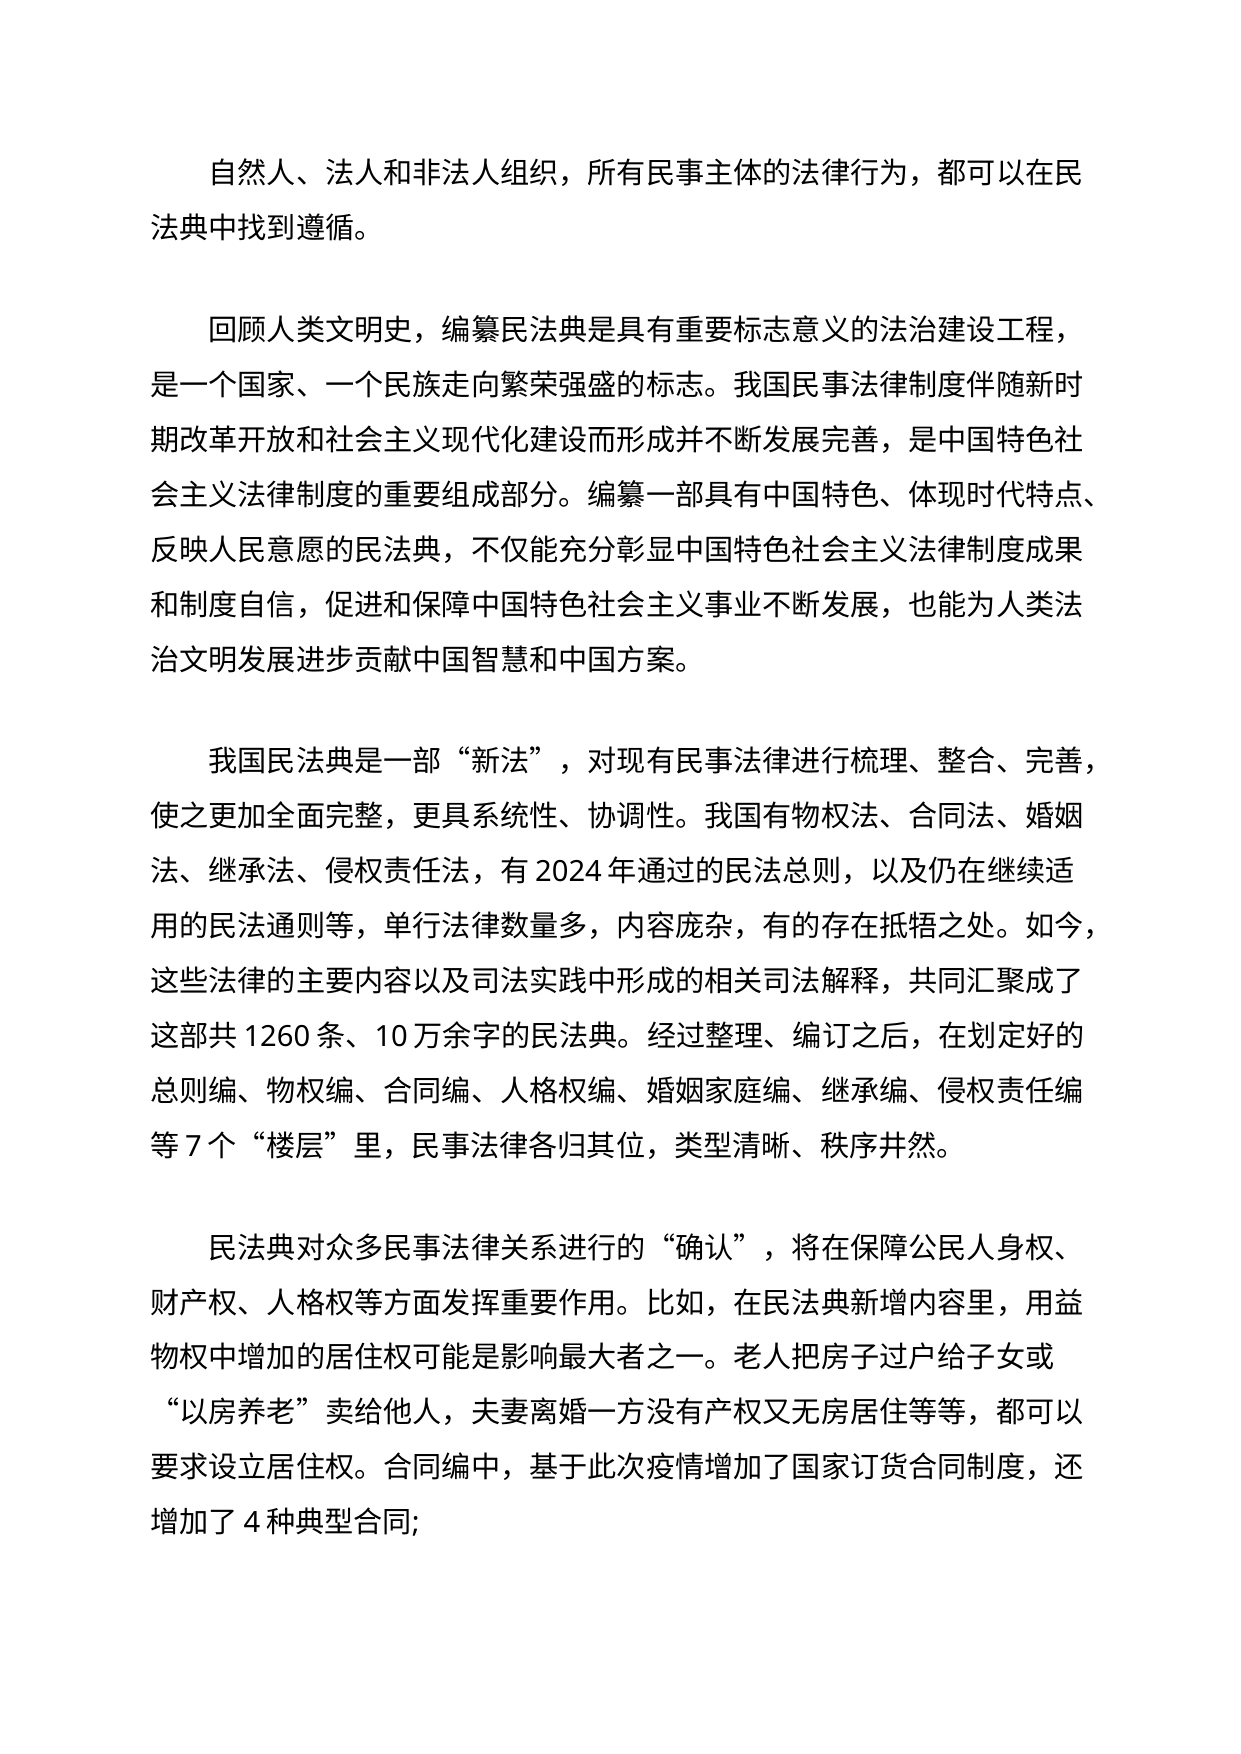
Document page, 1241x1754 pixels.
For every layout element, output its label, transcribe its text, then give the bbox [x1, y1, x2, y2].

text 我国民法典是一部“新法”，对现有民事法律进行梳理、整合、完善，使之更加全面完整，更具系统性、协调性。我国有物权法、合同法、婚姻法、继承法、侵权责任法，有2024年通过的民法总则，以及仍在继续适用的民法通则等，单行法律数量多，内容庞杂，有的存在抵牾之处。如今，这些法律的主要内容以及司法实践中形成的相关司法解释，共同汇聚成了这部共1260条、10万余字的民法典。经过整理、编订之后，在划定好的总则编、物权编、合同编、人格权编、婚姻家庭编、继承编、侵权责任编等7个“楼层”里，民事法律各归其位，类型清晰、秩序井然。 [150, 738, 1090, 1165]
text 自然人、法人和非法人组织，所有民事主体的法律行为，都可以在民法典中找到遵循。 [150, 150, 1090, 247]
text 回顾人类文明史，编纂民法典是具有重要标志意义的法治建设工程，是一个国家、一个民族走向繁荣强盛的标志。我国民事法律制度伴随新时期改革开放和社会主义现代化建设而形成并不断发展完善，是中国特色社会主义法律制度的重要组成部分。编纂一部具有中国特色、体现时代特点、反映人民意愿的民法典，不仅能充分彰显中国特色社会主义法律制度成果和制度自信，促进和保障中国特色社会主义事业不断发展，也能为人类法治文明发展进步贡献中国智慧和中国方案。 [150, 307, 1090, 678]
text 民法典对众多民事法律关系进行的“确认”，将在保障公民人身权、财产权、人格权等方面发挥重要作用。比如，在民法典新增内容里，用益物权中增加的居住权可能是影响最大者之一。老人把房子过户给子女或“以房养老”卖给他人，夫妻离婚一方没有产权又无房居住等等，都可以要求设立居住权。合同编中，基于此次疫情增加了国家订货合同制度，还增加了4种典型合同; [150, 1224, 1090, 1541]
